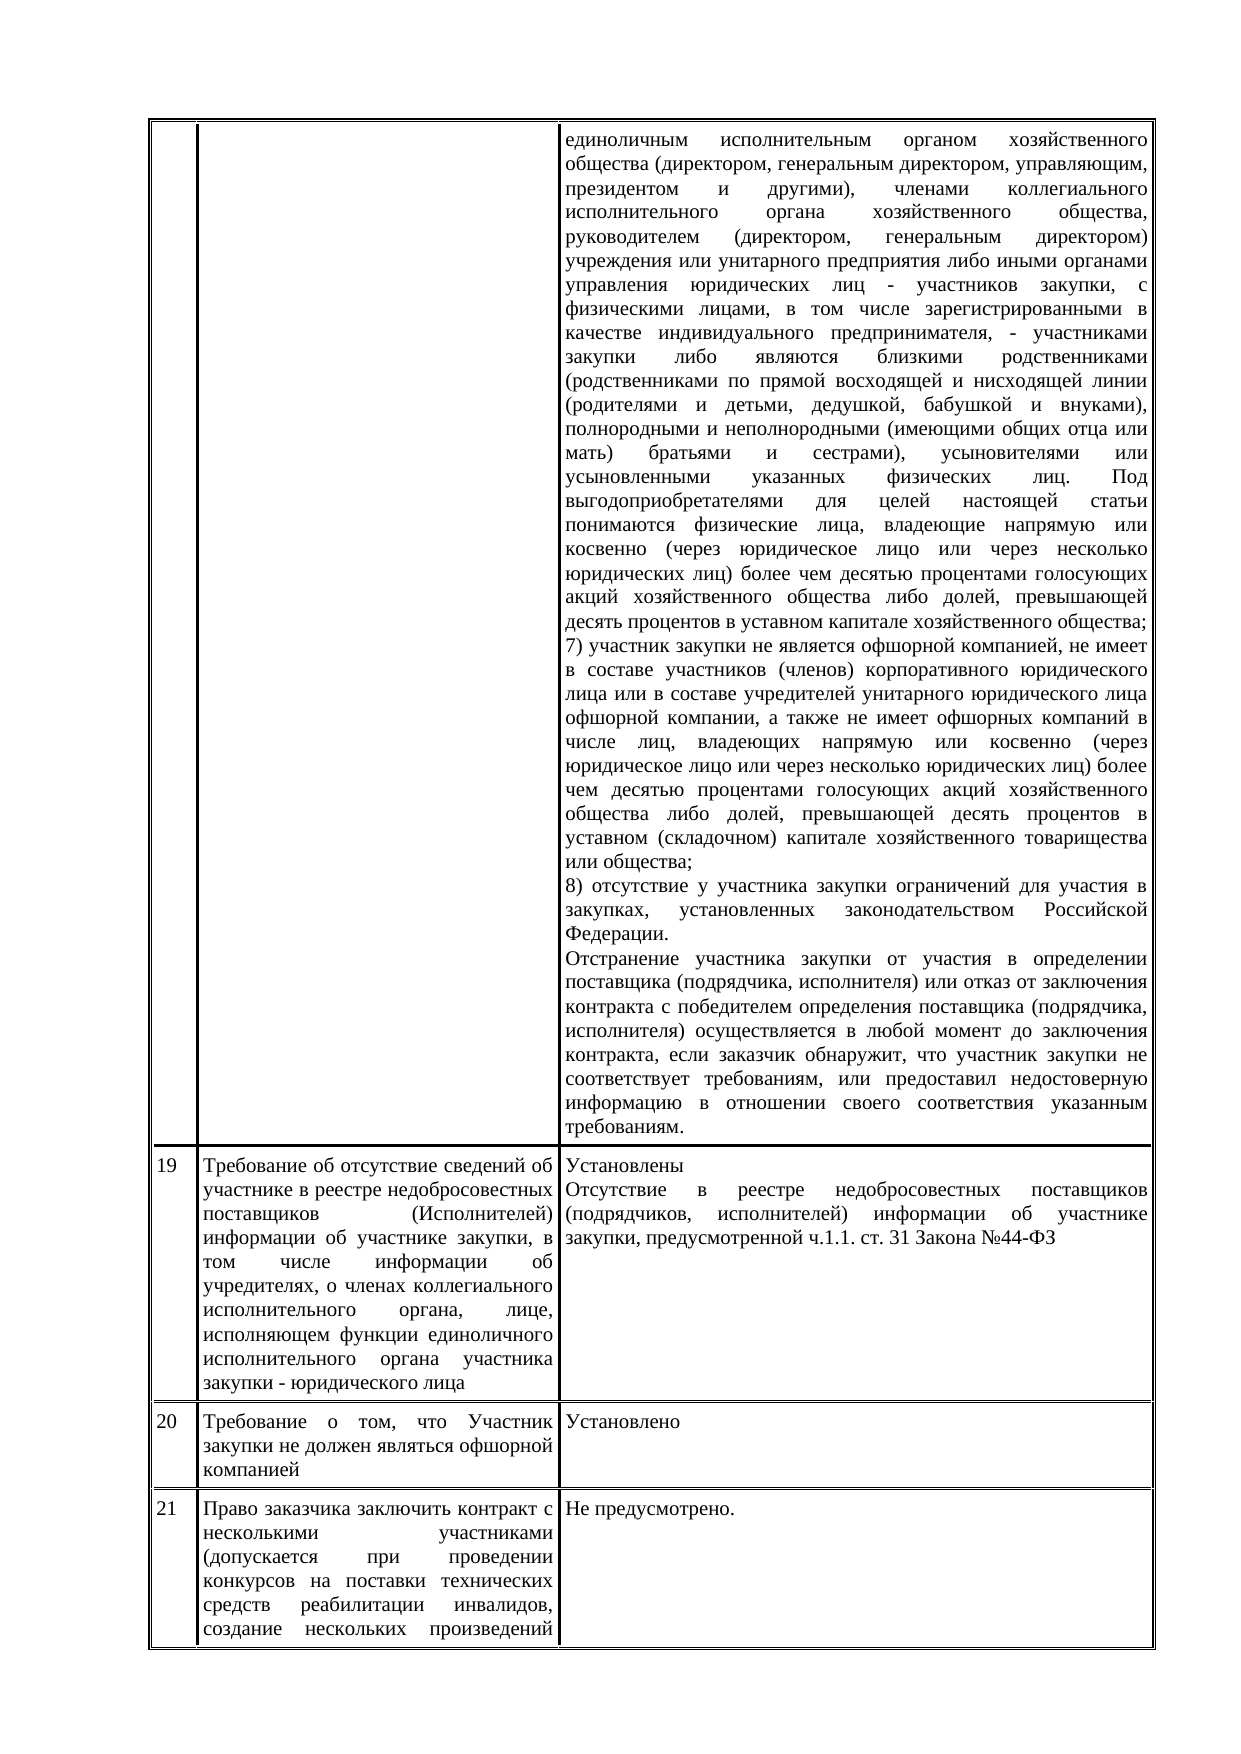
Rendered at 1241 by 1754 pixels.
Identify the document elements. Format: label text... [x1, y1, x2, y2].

table_cell Установлены Отсутствие в реестре недобросовестных поставщиков (подрядчиков, исполнителей) информации об участнике закупки, предусмотренной ч.1.1. ст. 31 Закона №44-ФЗ [561, 1144, 1152, 1399]
table_cell 18 [152, 120, 197, 1144]
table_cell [197, 1490, 559, 1646]
table_cell Не предусмотрено. [559, 1487, 1154, 1646]
table_cell Требование об отсутствие сведений об участнике в реестре недобросовестных поставщиков (Исполнителей) информации об участнике закупки, в том числе информации об учредителях, о членах коллегиального исполнительного органа, лице, исполняющем функции единоличного исполнительного органа участника закупки - юридического лица [199, 1147, 558, 1399]
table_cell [197, 120, 559, 1144]
table_cell 19 [152, 1144, 196, 1399]
table_cell 21 [150, 1487, 197, 1646]
table_cell 20 [152, 1400, 196, 1487]
table_cell Требование о том, что Участник закупки не должен являться офшорной компанией [199, 1403, 558, 1487]
table_cell Установлено [561, 1400, 1153, 1487]
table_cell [559, 122, 1152, 1144]
